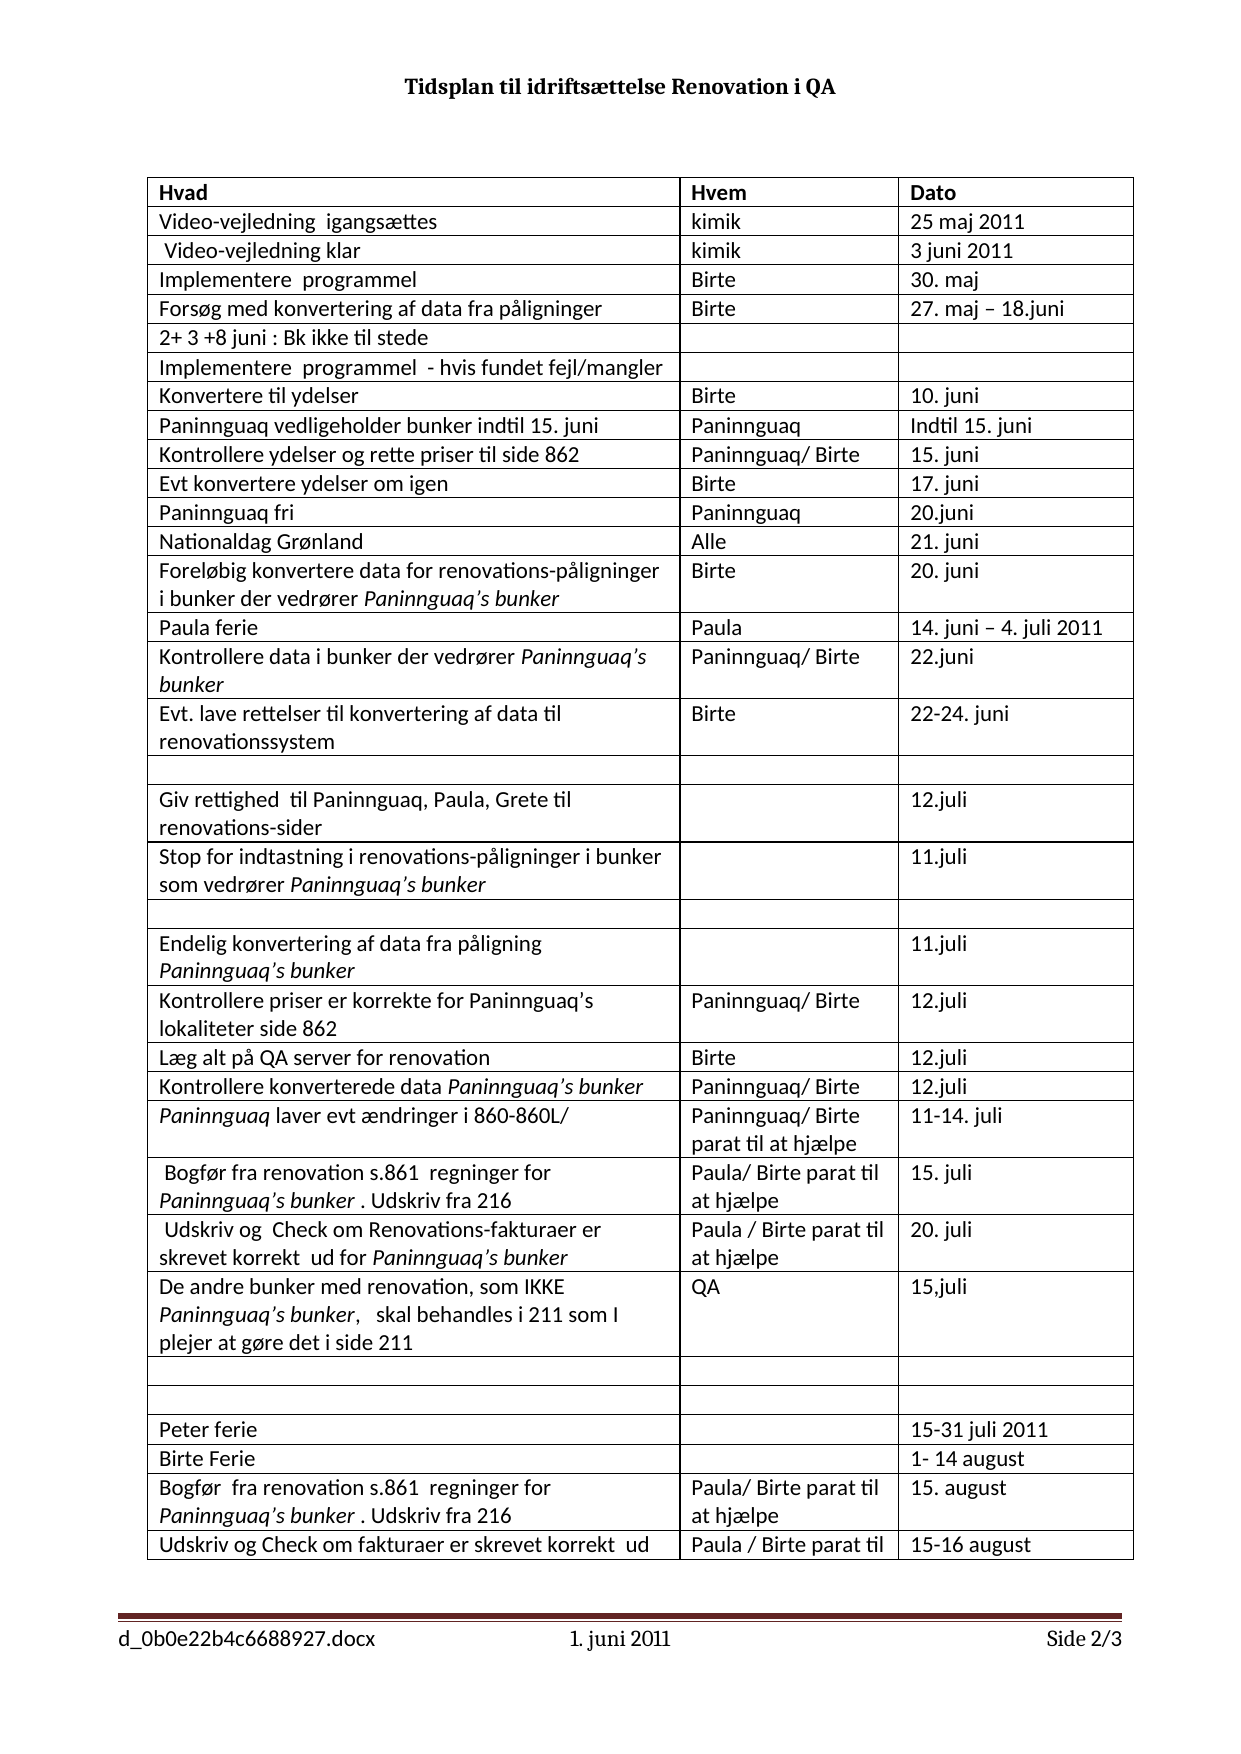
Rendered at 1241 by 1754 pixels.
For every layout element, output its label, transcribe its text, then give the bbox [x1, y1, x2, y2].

table_cell Video-vejledning klar [148, 236, 679, 264]
table_cell 15-31 juli 2011 [899, 1415, 1133, 1443]
table_cell 27. maj – 18.juni [899, 295, 1133, 322]
table_cell [681, 1445, 898, 1472]
table_cell Birte [681, 295, 898, 322]
table_cell 17. juni [899, 469, 1133, 497]
table_cell Paula [681, 613, 898, 641]
table_header Hvem [681, 178, 898, 206]
table_header Dato [899, 178, 1133, 206]
table_cell Paninnguaq/ Birte [681, 986, 898, 1042]
table_cell Paninnguaq/ Birte parat til at hjælpe [681, 1101, 898, 1157]
table_cell 22-24. juni [899, 699, 1133, 755]
table_cell [681, 843, 898, 898]
table_cell Paninnguaq/ Birte [681, 1072, 898, 1100]
table_cell Udskriv og Check om Renovations-fakturaer er skrevet korrekt ud for Paninnguaq’s bunker [148, 1215, 679, 1271]
table_cell Paninnguaq/ Birte [681, 642, 898, 698]
table_cell Bogfør fra renovation s.861 regninger for Paninnguaq’s bunker . Udskriv fra 216 [148, 1474, 679, 1529]
table_cell Birte [681, 265, 898, 293]
table_cell Birte [681, 556, 898, 612]
table_cell Video-vejledning igangsættes [148, 207, 679, 235]
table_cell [681, 1531, 898, 1559]
table_cell 11.juli [899, 929, 1133, 985]
table_cell Paninnguaq [681, 498, 898, 526]
table_cell [681, 756, 898, 784]
table_cell [899, 1357, 1133, 1385]
table_cell 15-16 august [899, 1531, 1133, 1559]
table_cell Paninnguaq vedligeholder bunker indtil 15. juni [148, 411, 679, 439]
table_cell 10. juni [899, 382, 1133, 410]
table_cell Implementere programmel - hvis fundet fejl/mangler [148, 353, 679, 381]
table_cell Peter ferie [148, 1415, 679, 1443]
table_cell Kontrollere data i bunker der vedrører Paninnguaq’s bunker [148, 642, 679, 698]
table_cell 20. juli [899, 1215, 1133, 1271]
table_cell Paula ferie [148, 613, 679, 641]
table_cell Birte [681, 382, 898, 410]
table_cell [148, 756, 679, 784]
table_cell 15,juli [899, 1272, 1133, 1356]
table_cell Birte [681, 469, 898, 497]
table_cell [899, 1386, 1133, 1414]
table_cell 21. juni [899, 527, 1133, 555]
table_cell 14. juni – 4. juli 2011 [899, 613, 1133, 641]
table_cell Endelig konvertering af data fra påligning Paninnguaq’s bunker [148, 929, 679, 985]
table_cell Forsøg med konvertering af data fra påligninger [148, 295, 679, 322]
table_cell Paula / Birte parat til at hjælpe [681, 1215, 898, 1271]
table_cell Bogfør fra renovation s.861 regninger for Paninnguaq’s bunker . Udskriv fra 216 [148, 1158, 679, 1214]
table_cell 11-14. juli [899, 1101, 1133, 1157]
table_cell [148, 900, 679, 928]
table_cell [681, 324, 898, 352]
table_cell 12.juli [899, 1043, 1133, 1071]
table_cell [681, 1386, 898, 1414]
table_cell Birte [681, 1043, 898, 1071]
table_cell Birte [681, 699, 898, 755]
table_cell [899, 353, 1133, 381]
table_cell 20. juni [899, 556, 1133, 612]
table_cell 12.juli [899, 986, 1133, 1042]
table_cell [681, 900, 898, 928]
table_cell 12.juli [899, 1072, 1133, 1100]
table_cell 11.juli [899, 843, 1133, 898]
table_cell Kontrollere priser er korrekte for Paninnguaq’s lokaliteter side 862 [148, 986, 679, 1042]
table_cell 3 juni 2011 [899, 236, 1133, 264]
table_cell Paninnguaq fri [148, 498, 679, 526]
table_cell [899, 756, 1133, 784]
table_cell 15. juni [899, 440, 1133, 468]
table_cell [681, 1415, 898, 1443]
table_cell Paninnguaq [681, 411, 898, 439]
table_cell [148, 1386, 679, 1414]
table_cell Konvertere til ydelser [148, 382, 679, 410]
table_cell 20.juni [899, 498, 1133, 526]
table_cell 15. august [899, 1474, 1133, 1529]
table_cell Paula/ Birte parat til at hjælpe [681, 1474, 898, 1529]
table_cell Evt konvertere ydelser om igen [148, 469, 679, 497]
table_cell Paninnguaq laver evt ændringer i 860-860L/ [148, 1101, 679, 1157]
table_cell 15. juli [899, 1158, 1133, 1214]
table_header Hvad [148, 178, 679, 206]
table_cell Kontrollere ydelser og rette priser til side 862 [148, 440, 679, 468]
table_cell 2+ 3 +8 juni : Bk ikke til stede [148, 324, 679, 352]
table_cell Læg alt på QA server for renovation [148, 1043, 679, 1071]
table_cell 22.juni [899, 642, 1133, 698]
table_cell [681, 929, 898, 985]
table_cell De andre bunker med renovation, som IKKE Paninnguaq’s bunker, skal behandles i 211 som I plejer at gøre det i side 211 [148, 1272, 679, 1356]
table_cell 1- 14 august [899, 1445, 1133, 1472]
table_cell Alle [681, 527, 898, 555]
table_cell 12.juli [899, 785, 1133, 841]
table_cell [681, 353, 898, 381]
table_cell Stop for indtastning i renovations-påligninger i bunker som vedrører Paninnguaq’s bunker [148, 843, 679, 898]
table_cell 30. maj [899, 265, 1133, 293]
table_cell [899, 900, 1133, 928]
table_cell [148, 1531, 679, 1559]
table_cell [148, 1357, 679, 1385]
table_cell kimik [681, 207, 898, 235]
table_cell Evt. lave rettelser til konvertering af data til renovationssystem [148, 699, 679, 755]
table_cell [681, 785, 898, 841]
table_cell Foreløbig konvertere data for renovations-påligninger i bunker der vedrører Paninnguaq’s bunker [148, 556, 679, 612]
table_cell Implementere programmel [148, 265, 679, 293]
table_cell kimik [681, 236, 898, 264]
table_cell Paula/ Birte parat til at hjælpe [681, 1158, 898, 1214]
table_cell Indtil 15. juni [899, 411, 1133, 439]
table_cell QA [681, 1272, 898, 1356]
table_cell 25 maj 2011 [899, 207, 1133, 235]
table_cell Birte Ferie [148, 1445, 679, 1472]
table_cell Giv rettighed til Paninnguaq, Paula, Grete til renovations-sider [148, 785, 679, 841]
table_cell [899, 324, 1133, 352]
table_cell [681, 1357, 898, 1385]
table_cell Kontrollere konverterede data Paninnguaq’s bunker [148, 1072, 679, 1100]
table_cell Nationaldag Grønland [148, 527, 679, 555]
table_cell Paninnguaq/ Birte [681, 440, 898, 468]
